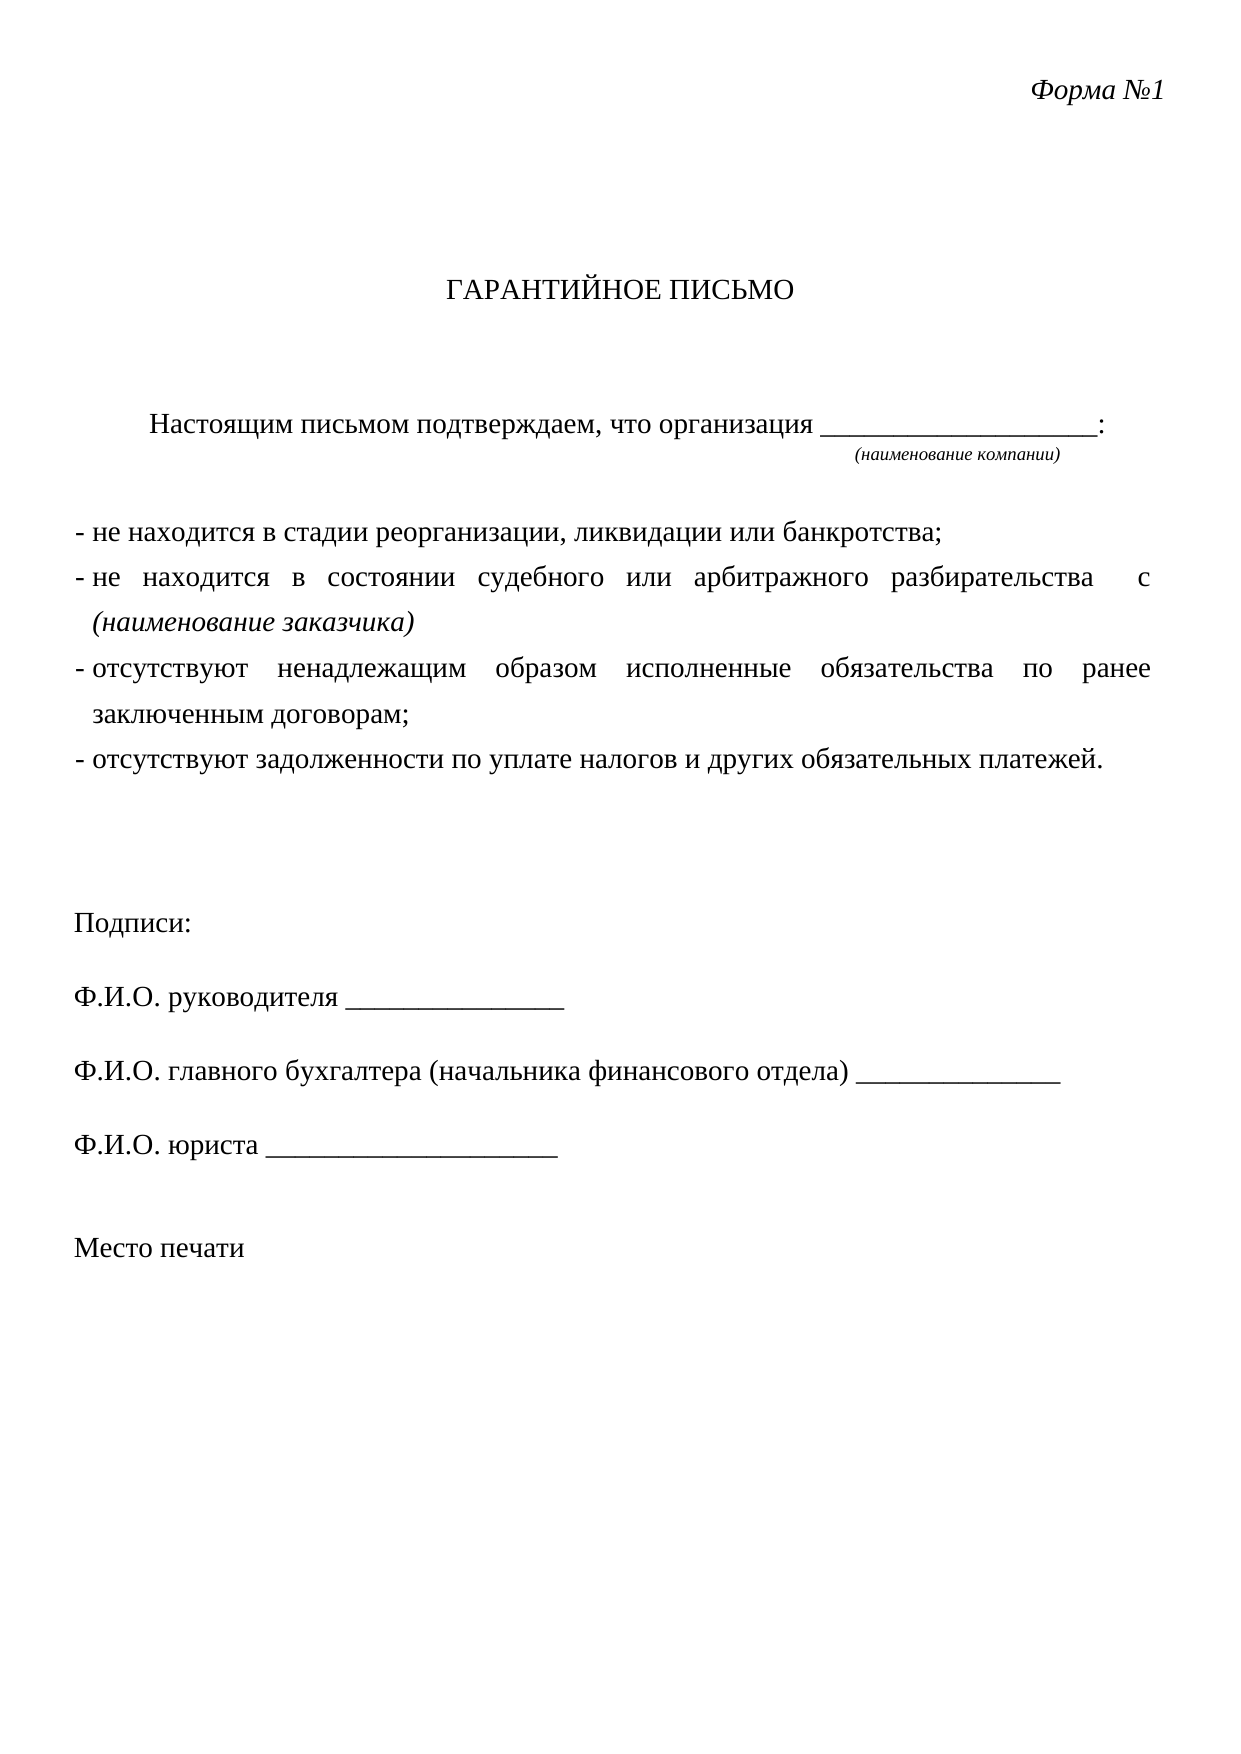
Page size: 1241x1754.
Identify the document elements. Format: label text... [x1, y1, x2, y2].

list не находится в состоянии судебного или арбитражного разбирательства с (наименование заказчика) [75, 559, 1152, 638]
list отсутствуют ненадлежащим образом исполненные обязательства по ранее заключенным договорам; [75, 651, 1152, 729]
list отсутствуют задолженности по уплате налогов и других обязательных платежей. [75, 742, 1152, 775]
text Настоящим письмом подтверждаем, что организация ___________________: [132, 406, 1122, 440]
text (наименование компании) [75, 443, 1060, 464]
text Место печати [73, 1231, 1130, 1264]
list не находится в стадии реорганизации, ликвидации или банкротства; [75, 514, 1152, 547]
text Ф.И.О. руководителя _______________ [73, 979, 1130, 1013]
text Ф.И.О. главного бухгалтера (начальника финансового отдела) ______________ [73, 1053, 1130, 1087]
text Ф.И.О. юриста ____________________ [73, 1127, 1130, 1160]
text ГАРАНТИЙНОЕ ПИСЬМО [132, 272, 1108, 306]
text Подписи: [73, 906, 1130, 939]
